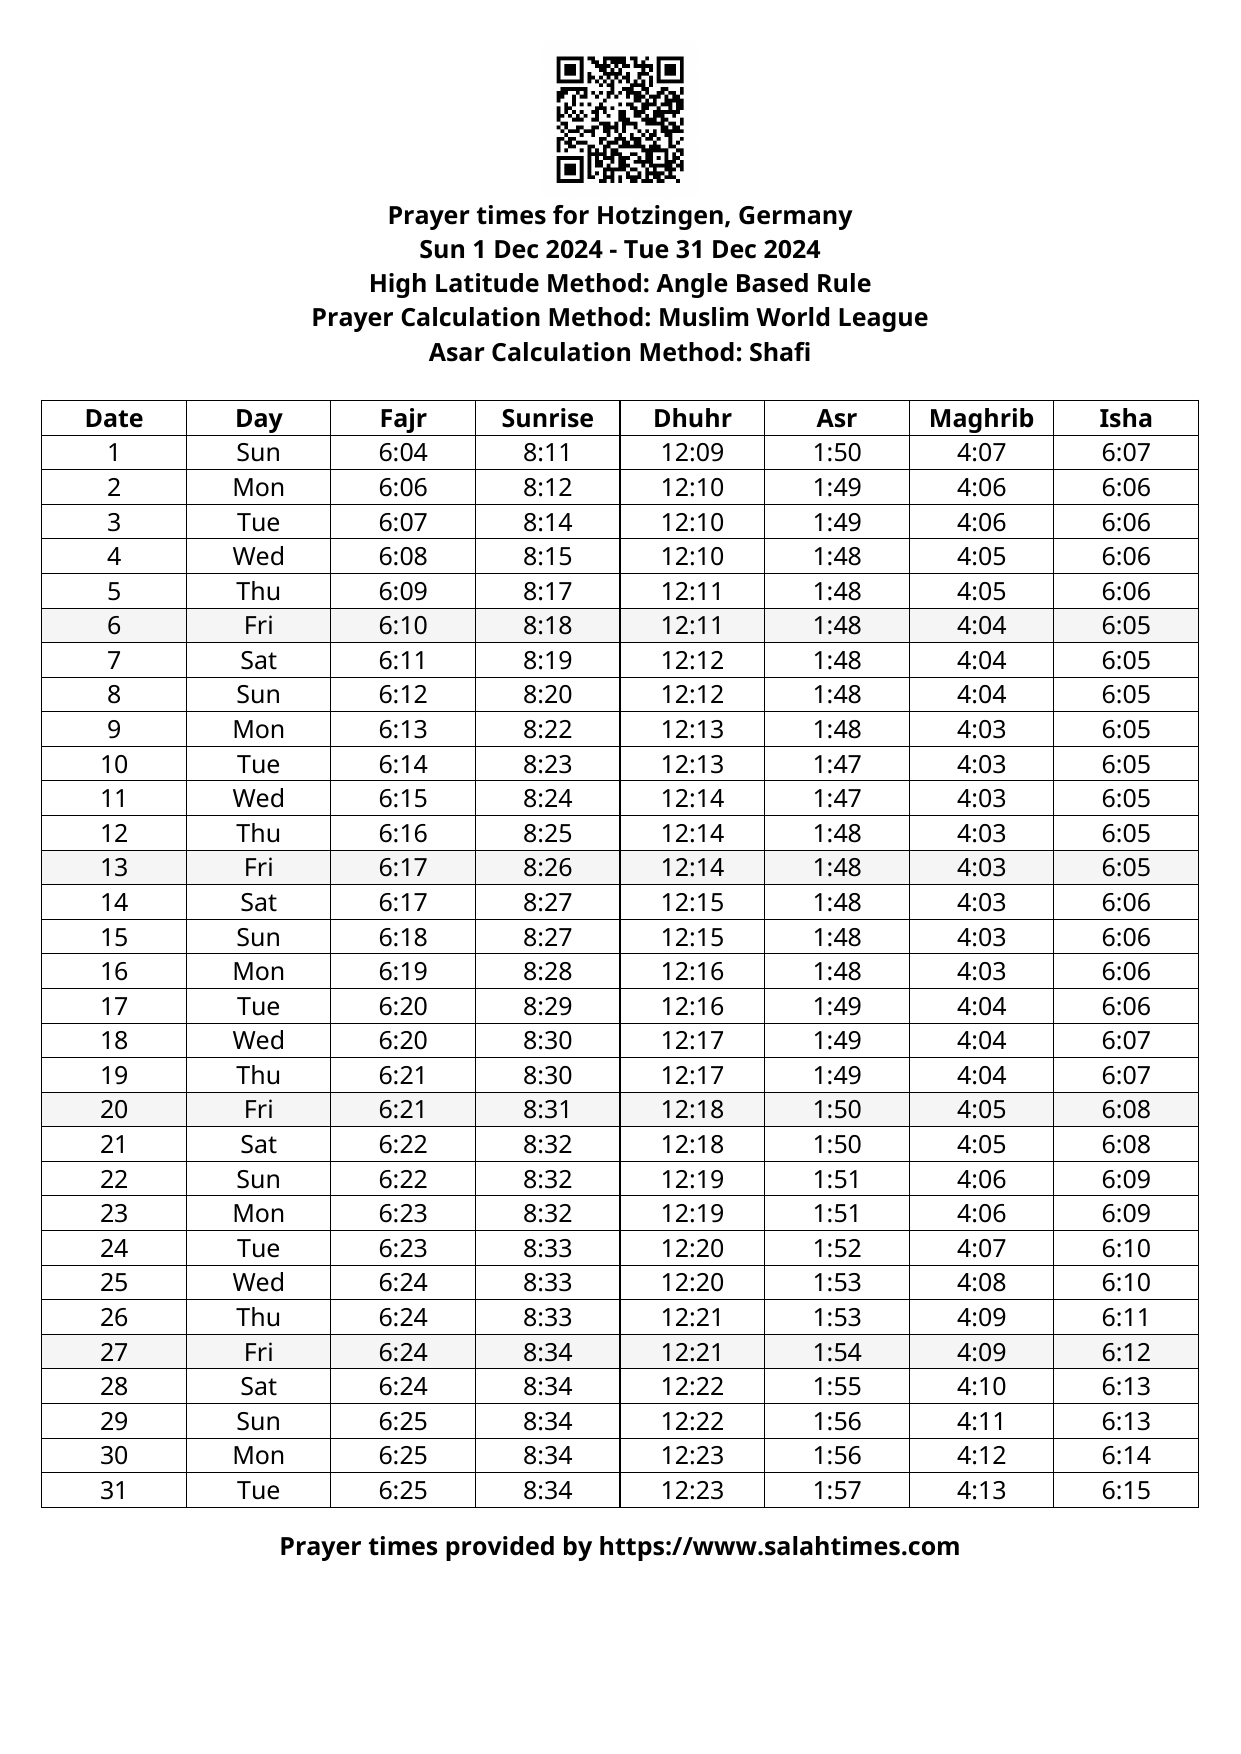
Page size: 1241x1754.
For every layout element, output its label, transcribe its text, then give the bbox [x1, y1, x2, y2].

table_cell 9 [42, 712, 186, 746]
table_cell 12 [42, 816, 186, 849]
table_cell 12:23 [621, 1473, 764, 1507]
table_cell 1:47 [765, 747, 909, 780]
table_cell 4:06 [910, 1196, 1053, 1230]
table_cell 1:53 [765, 1266, 909, 1299]
table_cell 18 [42, 1024, 186, 1057]
table_cell 4:08 [910, 1266, 1053, 1299]
table_cell 12:13 [621, 712, 764, 746]
table_cell 6:10 [331, 609, 475, 642]
table_cell 6:08 [1054, 1093, 1198, 1126]
table_cell 1:48 [765, 712, 909, 746]
table_cell 4:11 [910, 1404, 1053, 1437]
table_cell 8:15 [476, 539, 619, 573]
table_cell Thu [187, 1058, 330, 1092]
table_header Isha [1054, 401, 1198, 434]
table_cell 6:15 [1054, 1473, 1198, 1507]
table_cell 1:49 [765, 1058, 909, 1092]
table_cell Fri [187, 609, 330, 642]
table_cell 1:48 [765, 816, 909, 849]
table_cell 12:22 [621, 1404, 764, 1437]
table_cell 6:05 [1054, 609, 1198, 642]
table_cell 21 [42, 1127, 186, 1161]
table_cell 6:05 [1054, 747, 1198, 780]
table_cell 11 [42, 781, 186, 815]
table_cell Mon [187, 1196, 330, 1230]
table_cell 8:34 [476, 1404, 619, 1437]
table_cell 6:22 [331, 1127, 475, 1161]
table_cell 6:09 [1054, 1196, 1198, 1230]
text Prayer times provided by https://www.salahtimes.com [42, 1528, 1198, 1563]
table_cell 8:14 [476, 505, 619, 538]
table_cell 1:49 [765, 505, 909, 538]
table_cell 8:32 [476, 1127, 619, 1161]
table_cell 4:09 [910, 1335, 1053, 1368]
table_cell 4:06 [910, 470, 1053, 504]
table_cell 8:34 [476, 1335, 619, 1368]
table_cell 8:29 [476, 989, 619, 1022]
table_cell 1:57 [765, 1473, 909, 1507]
table_cell 6:23 [331, 1231, 475, 1264]
table_cell 1:48 [765, 643, 909, 677]
table_cell 8:11 [476, 436, 619, 469]
table_cell 20 [42, 1093, 186, 1126]
table_cell 8:25 [476, 816, 619, 849]
text Sun 1 Dec 2024 - Tue 31 Dec 2024 [42, 232, 1198, 266]
table_cell 4:04 [910, 678, 1053, 711]
table_cell 12:21 [621, 1335, 764, 1368]
table_cell 8:23 [476, 747, 619, 780]
table_cell 8:33 [476, 1266, 619, 1299]
table_cell 1:50 [765, 1093, 909, 1126]
table_cell 12:20 [621, 1266, 764, 1299]
table_cell 6:10 [1054, 1231, 1198, 1264]
table_cell 6:06 [1054, 574, 1198, 607]
table_cell Tue [187, 1231, 330, 1264]
table_cell 6:25 [331, 1439, 475, 1472]
table_cell Tue [187, 505, 330, 538]
table_cell Sun [187, 920, 330, 953]
table_cell Sat [187, 885, 330, 919]
table_cell 1:48 [765, 539, 909, 573]
table_cell 6:06 [1054, 470, 1198, 504]
table_cell 14 [42, 885, 186, 919]
table_cell 6:24 [331, 1335, 475, 1368]
table_cell 6:13 [1054, 1404, 1198, 1437]
table_cell 12:14 [621, 816, 764, 849]
table_cell 4:03 [910, 920, 1053, 953]
table_cell Wed [187, 1266, 330, 1299]
text Asar Calculation Method: Shafi [42, 334, 1198, 368]
table_cell Thu [187, 816, 330, 849]
table_cell 6:07 [1054, 1024, 1198, 1057]
table_cell 15 [42, 920, 186, 953]
table_cell 12:11 [621, 574, 764, 607]
table_cell 6:06 [1054, 505, 1198, 538]
table_cell Fri [187, 851, 330, 884]
table_cell 8:28 [476, 954, 619, 988]
table_cell 8:27 [476, 920, 619, 953]
table_cell 12:12 [621, 678, 764, 711]
table_cell 6:19 [331, 954, 475, 988]
table_cell 2 [42, 470, 186, 504]
table_cell Mon [187, 954, 330, 988]
table_cell 4:12 [910, 1439, 1053, 1472]
table_cell 4:03 [910, 885, 1053, 919]
table_cell 22 [42, 1162, 186, 1195]
table_cell 6:17 [331, 851, 475, 884]
picture [542, 41, 699, 198]
table_cell Thu [187, 1300, 330, 1334]
table_cell 4:04 [910, 1058, 1053, 1092]
table_cell 8:31 [476, 1093, 619, 1126]
table_cell 8:33 [476, 1231, 619, 1264]
table_header Asr [765, 401, 909, 434]
table_cell 8:12 [476, 470, 619, 504]
table_cell 6:24 [331, 1300, 475, 1334]
text Prayer Calculation Method: Muslim World League [42, 300, 1198, 334]
table_cell 6:06 [331, 470, 475, 504]
table_cell 12:13 [621, 747, 764, 780]
table_cell 1:49 [765, 470, 909, 504]
table_cell 6:11 [331, 643, 475, 677]
table_cell Sun [187, 1162, 330, 1195]
table_cell 29 [42, 1404, 186, 1437]
table_cell 8:33 [476, 1300, 619, 1334]
table_cell 7 [42, 643, 186, 677]
table_header Day [187, 401, 330, 434]
table_cell 8:22 [476, 712, 619, 746]
table_cell 6:24 [331, 1266, 475, 1299]
table_cell 6:04 [331, 436, 475, 469]
table_cell Sat [187, 1369, 330, 1403]
table_cell 4:03 [910, 781, 1053, 815]
table_cell 1:52 [765, 1231, 909, 1264]
table_cell 12:15 [621, 885, 764, 919]
table_cell 6:16 [331, 816, 475, 849]
table_cell Wed [187, 1024, 330, 1057]
table_header Fajr [331, 401, 475, 434]
table_cell 1:51 [765, 1162, 909, 1195]
table_header Date [42, 401, 186, 434]
table_cell Thu [187, 574, 330, 607]
table_cell 6:23 [331, 1196, 475, 1230]
table_cell Fri [187, 1335, 330, 1368]
table_cell 8:32 [476, 1162, 619, 1195]
table_cell 6:18 [331, 920, 475, 953]
table_cell 4:04 [910, 1024, 1053, 1057]
table_header Dhuhr [621, 401, 764, 434]
table_cell 5 [42, 574, 186, 607]
table_cell 4:07 [910, 436, 1053, 469]
table_cell 8:18 [476, 609, 619, 642]
table_cell 12:10 [621, 539, 764, 573]
table_cell 4:05 [910, 574, 1053, 607]
table_cell 6:06 [1054, 885, 1198, 919]
table_cell 1:55 [765, 1369, 909, 1403]
table_cell 12:11 [621, 609, 764, 642]
table_cell Mon [187, 470, 330, 504]
table_cell 4:03 [910, 747, 1053, 780]
table_cell 6:05 [1054, 678, 1198, 711]
table_cell 6:20 [331, 1024, 475, 1057]
table_cell 19 [42, 1058, 186, 1092]
table_cell 1:47 [765, 781, 909, 815]
table_cell Wed [187, 539, 330, 573]
table_cell 6:07 [1054, 1058, 1198, 1092]
table_cell 8:30 [476, 1024, 619, 1057]
table_cell 4:03 [910, 816, 1053, 849]
table_cell 12:16 [621, 954, 764, 988]
table_cell 1:49 [765, 1024, 909, 1057]
table_cell 6:09 [331, 574, 475, 607]
table_cell Sun [187, 1404, 330, 1437]
table_cell 23 [42, 1196, 186, 1230]
table_cell 6:11 [1054, 1300, 1198, 1334]
table_cell 1:54 [765, 1335, 909, 1368]
table_cell 8:32 [476, 1196, 619, 1230]
table_cell 6:06 [1054, 989, 1198, 1022]
table_cell 6:25 [331, 1404, 475, 1437]
table_cell 8:20 [476, 678, 619, 711]
table_cell 8:30 [476, 1058, 619, 1092]
table_cell 6:09 [1054, 1162, 1198, 1195]
table_cell 6:08 [1054, 1127, 1198, 1161]
table_cell Fri [187, 1093, 330, 1126]
table_cell 4:05 [910, 539, 1053, 573]
table_header Sunrise [476, 401, 619, 434]
table_cell 6:08 [331, 539, 475, 573]
table_cell Tue [187, 989, 330, 1022]
table_cell 1:51 [765, 1196, 909, 1230]
table_cell 6:05 [1054, 816, 1198, 849]
table_cell Wed [187, 781, 330, 815]
table_cell 8:34 [476, 1369, 619, 1403]
table_cell Sat [187, 643, 330, 677]
table_cell 12:10 [621, 505, 764, 538]
table_cell 4:03 [910, 712, 1053, 746]
table_cell 4:13 [910, 1473, 1053, 1507]
table_cell 1:50 [765, 1127, 909, 1161]
table_cell 4 [42, 539, 186, 573]
table_cell 4:06 [910, 1162, 1053, 1195]
table_cell 12:15 [621, 920, 764, 953]
table_cell 1:56 [765, 1404, 909, 1437]
table_cell 12:17 [621, 1058, 764, 1092]
table_cell 16 [42, 954, 186, 988]
table_cell 1:56 [765, 1439, 909, 1472]
table_cell Sat [187, 1127, 330, 1161]
table_cell Sun [187, 436, 330, 469]
table_cell 10 [42, 747, 186, 780]
table_cell 6:06 [1054, 954, 1198, 988]
table_cell 12:20 [621, 1231, 764, 1264]
table_cell 12:17 [621, 1024, 764, 1057]
table_cell 8:24 [476, 781, 619, 815]
table_cell 1 [42, 436, 186, 469]
table_cell 6:20 [331, 989, 475, 1022]
table_cell 4:06 [910, 505, 1053, 538]
table_cell 6:12 [1054, 1335, 1198, 1368]
table_cell 1:53 [765, 1300, 909, 1334]
table_cell 3 [42, 505, 186, 538]
table_cell 28 [42, 1369, 186, 1403]
table_cell 12:21 [621, 1300, 764, 1334]
table_cell 1:48 [765, 574, 909, 607]
table_cell 6 [42, 609, 186, 642]
table_cell 12:16 [621, 989, 764, 1022]
table_cell 12:18 [621, 1093, 764, 1126]
table_cell 27 [42, 1335, 186, 1368]
table_cell 6:05 [1054, 712, 1198, 746]
table_cell 6:06 [1054, 539, 1198, 573]
table_cell 8 [42, 678, 186, 711]
table_cell 6:24 [331, 1369, 475, 1403]
table_cell 6:17 [331, 885, 475, 919]
table_cell 1:50 [765, 436, 909, 469]
table_cell 6:05 [1054, 851, 1198, 884]
table_cell 12:09 [621, 436, 764, 469]
table_cell 8:34 [476, 1473, 619, 1507]
text Prayer times for Hotzingen, Germany [42, 198, 1198, 232]
table_cell 4:04 [910, 643, 1053, 677]
table_cell Mon [187, 1439, 330, 1472]
table_cell 6:07 [1054, 436, 1198, 469]
table_cell 6:21 [331, 1093, 475, 1126]
table_cell 12:14 [621, 851, 764, 884]
table_cell 8:34 [476, 1439, 619, 1472]
table_cell 25 [42, 1266, 186, 1299]
table_cell 8:26 [476, 851, 619, 884]
table_cell 12:19 [621, 1162, 764, 1195]
table_cell 1:48 [765, 609, 909, 642]
table_cell 12:14 [621, 781, 764, 815]
table_cell 31 [42, 1473, 186, 1507]
table_cell 6:25 [331, 1473, 475, 1507]
table_cell 12:23 [621, 1439, 764, 1472]
table_cell 4:10 [910, 1369, 1053, 1403]
table_cell 4:07 [910, 1231, 1053, 1264]
table_cell 6:05 [1054, 643, 1198, 677]
table_cell 4:04 [910, 989, 1053, 1022]
table_cell Mon [187, 712, 330, 746]
table_cell 6:21 [331, 1058, 475, 1092]
table_cell 6:05 [1054, 781, 1198, 815]
table_cell 26 [42, 1300, 186, 1334]
table_cell 6:15 [331, 781, 475, 815]
table_cell 12:12 [621, 643, 764, 677]
table_cell Tue [187, 1473, 330, 1507]
table_cell 17 [42, 989, 186, 1022]
table_cell 4:04 [910, 609, 1053, 642]
table_cell 6:13 [331, 712, 475, 746]
table_cell 1:48 [765, 920, 909, 953]
table_cell 24 [42, 1231, 186, 1264]
table_cell 6:06 [1054, 920, 1198, 953]
text High Latitude Method: Angle Based Rule [42, 266, 1198, 300]
table_cell 1:49 [765, 989, 909, 1022]
table_cell 6:14 [331, 747, 475, 780]
table_cell 4:03 [910, 954, 1053, 988]
table_cell Tue [187, 747, 330, 780]
table_cell 12:19 [621, 1196, 764, 1230]
table_cell 6:12 [331, 678, 475, 711]
table_cell 4:05 [910, 1127, 1053, 1161]
table_cell 12:10 [621, 470, 764, 504]
table_cell Sun [187, 678, 330, 711]
table_cell 6:13 [1054, 1369, 1198, 1403]
table_cell 13 [42, 851, 186, 884]
table_cell 1:48 [765, 678, 909, 711]
table_cell 12:18 [621, 1127, 764, 1161]
table_cell 8:27 [476, 885, 619, 919]
table_cell 12:22 [621, 1369, 764, 1403]
table_cell 30 [42, 1439, 186, 1472]
table_cell 8:17 [476, 574, 619, 607]
table_cell 6:10 [1054, 1266, 1198, 1299]
table_cell 1:48 [765, 885, 909, 919]
table_cell 1:48 [765, 851, 909, 884]
table_cell 6:07 [331, 505, 475, 538]
table_cell 6:22 [331, 1162, 475, 1195]
table_cell 8:19 [476, 643, 619, 677]
table_cell 4:09 [910, 1300, 1053, 1334]
table_cell 4:05 [910, 1093, 1053, 1126]
table_header Maghrib [910, 401, 1053, 434]
table_cell 4:03 [910, 851, 1053, 884]
table_cell 6:14 [1054, 1439, 1198, 1472]
table_cell 1:48 [765, 954, 909, 988]
